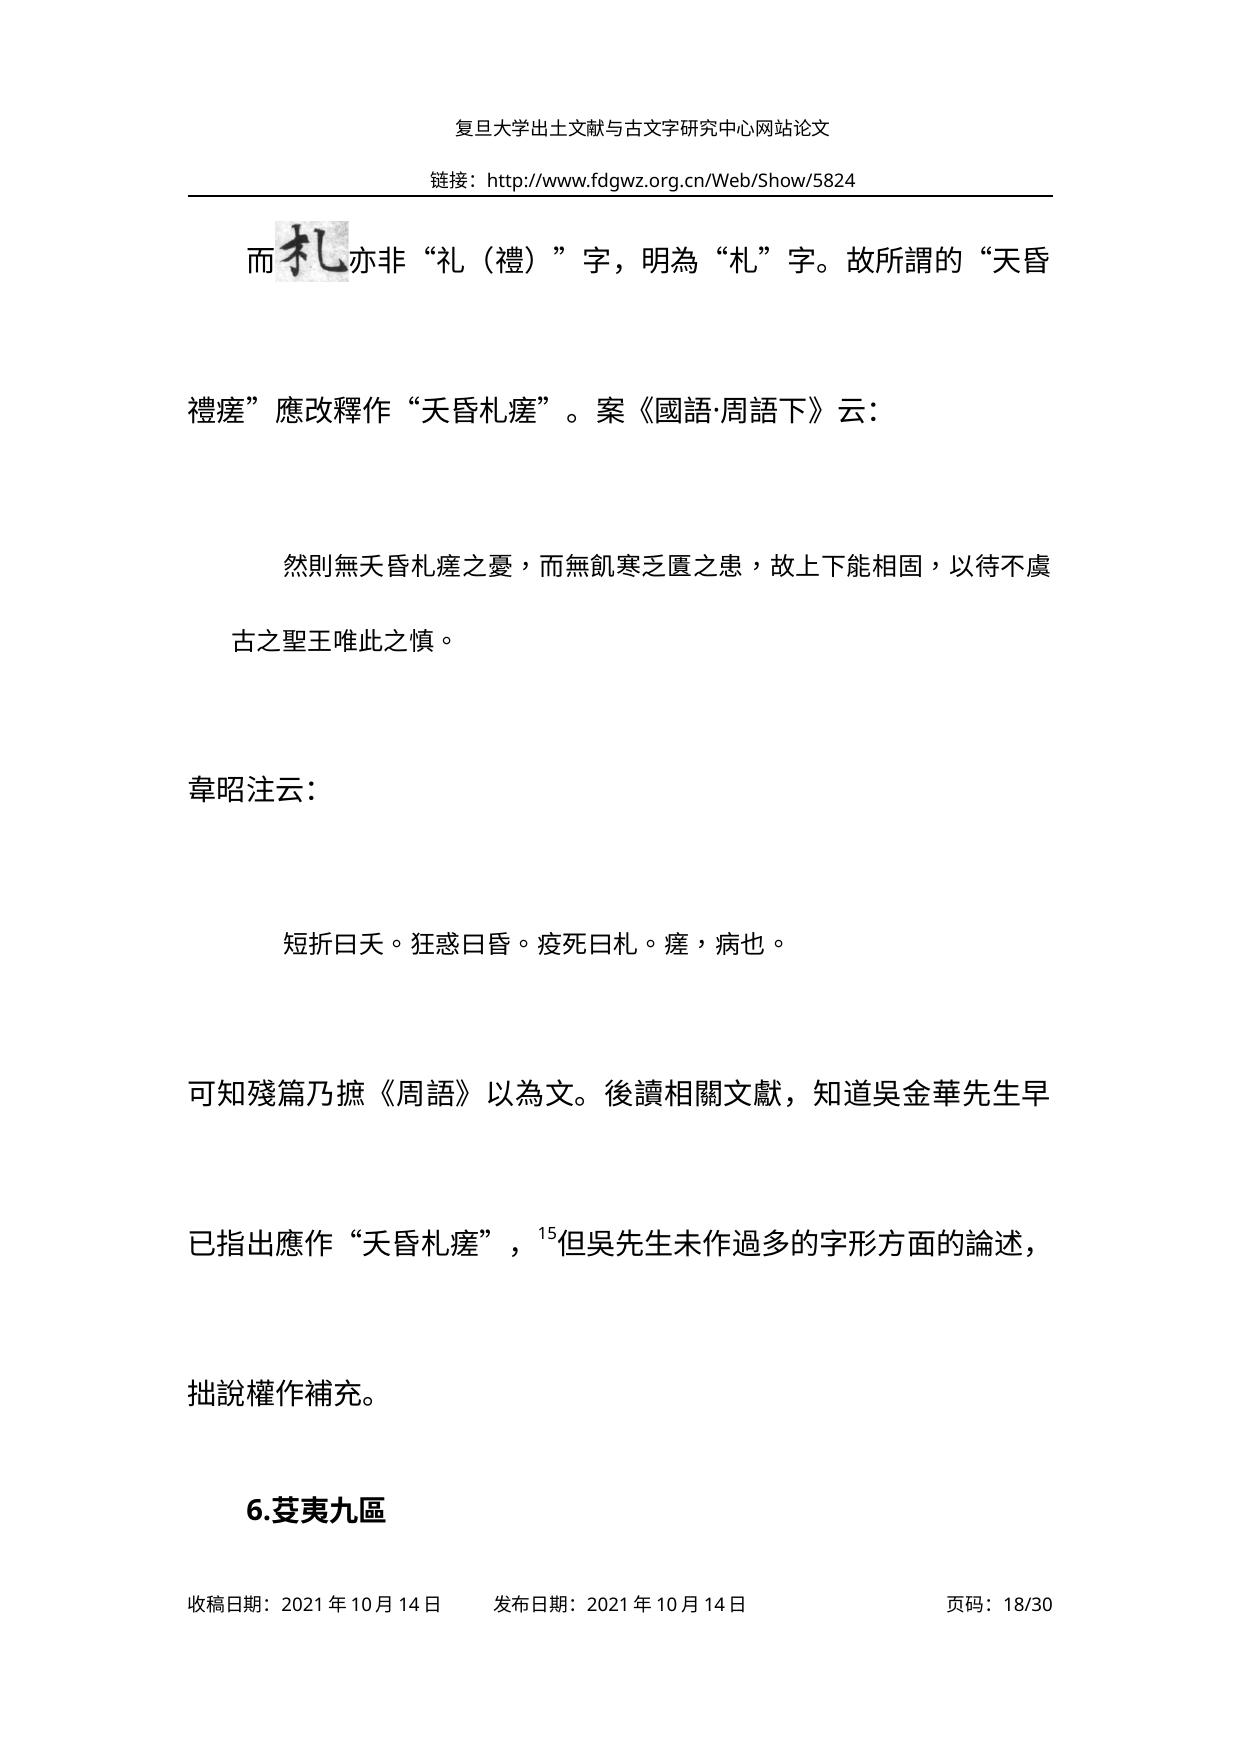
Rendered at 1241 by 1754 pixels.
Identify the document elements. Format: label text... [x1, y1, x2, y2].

text 而亦非“礼（禮）”字，明為“札”字。故所謂的“天昏禮瘥”應改釋作“夭昏札瘥”。案《國語·周語下》云： [187, 222, 1053, 447]
text 可知殘篇乃摭《周語》以為文。後讀相關文獻，知道吳金華先生早已指出應作“夭昏札瘥”，但吳先生未作過多的字形方面的論述，拙說權作補充。 [187, 1054, 1053, 1429]
text 韋昭注云： [187, 750, 1053, 825]
text 短折曰夭。狂惑曰昏。疫死曰札。瘥，病也。 [231, 924, 1053, 961]
picture [275, 221, 349, 282]
text 然則無夭昏札瘥之憂，而無飢寒乏匱之患，故上下能相固，以待不虞，古之聖王唯此之慎。 [231, 545, 1053, 658]
text 6.芟夷九區 [187, 1471, 1053, 1546]
